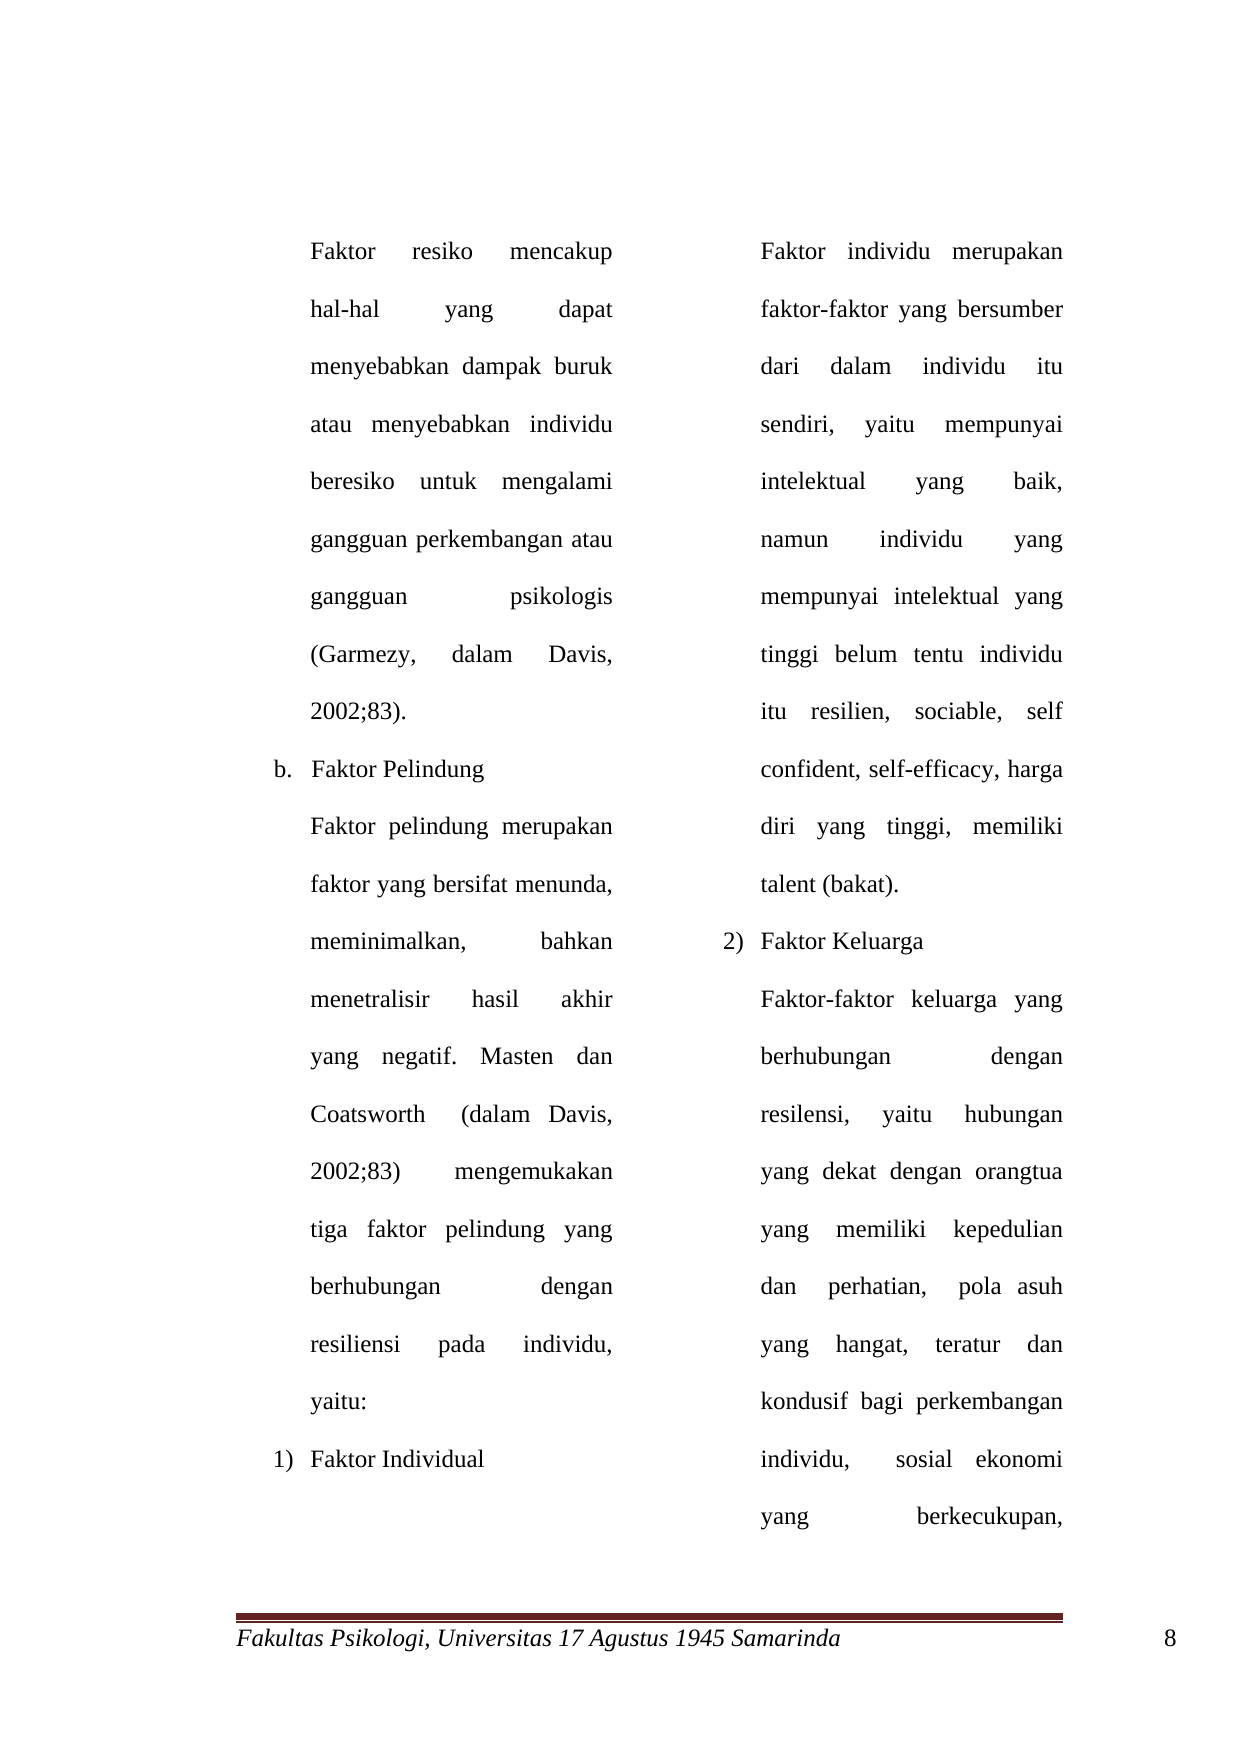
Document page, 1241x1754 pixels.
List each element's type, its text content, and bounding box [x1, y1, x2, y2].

list Faktor Individual [273, 1444, 613, 1472]
list Faktor resiko mencakup hal-hal yang dapat menyebabkan dampak buruk atau menyebabkan individu beresiko untuk mengalami gangguan perkembangan atau gangguan psikologis (Garmezy, dalam Davis, 2002;83). [310, 236, 613, 725]
list Faktor Pelindung [274, 754, 613, 782]
list Faktor individu merupakan faktor-faktor yang bersumber dari dalam individu itu sendiri, yaitu mempunyai intelektual yang baik, namun individu yang mempunyai intelektual yang tinggi belum tentu individu itu resilien, sociable, self confident, self-efficacy, harga diri yang tinggi, memiliki talent (bakat). [760, 236, 1063, 897]
list Faktor Keluarga [723, 926, 1063, 955]
list Faktor pelindung merupakan faktor yang bersifat menunda, meminimalkan, bahkan menetralisir hasil akhir yang negatif. Masten dan Coatsworth (dalam Davis, 2002;83) mengemukakan tiga faktor pelindung yang berhubungan dengan resiliensi pada individu, yaitu: [310, 811, 613, 1415]
